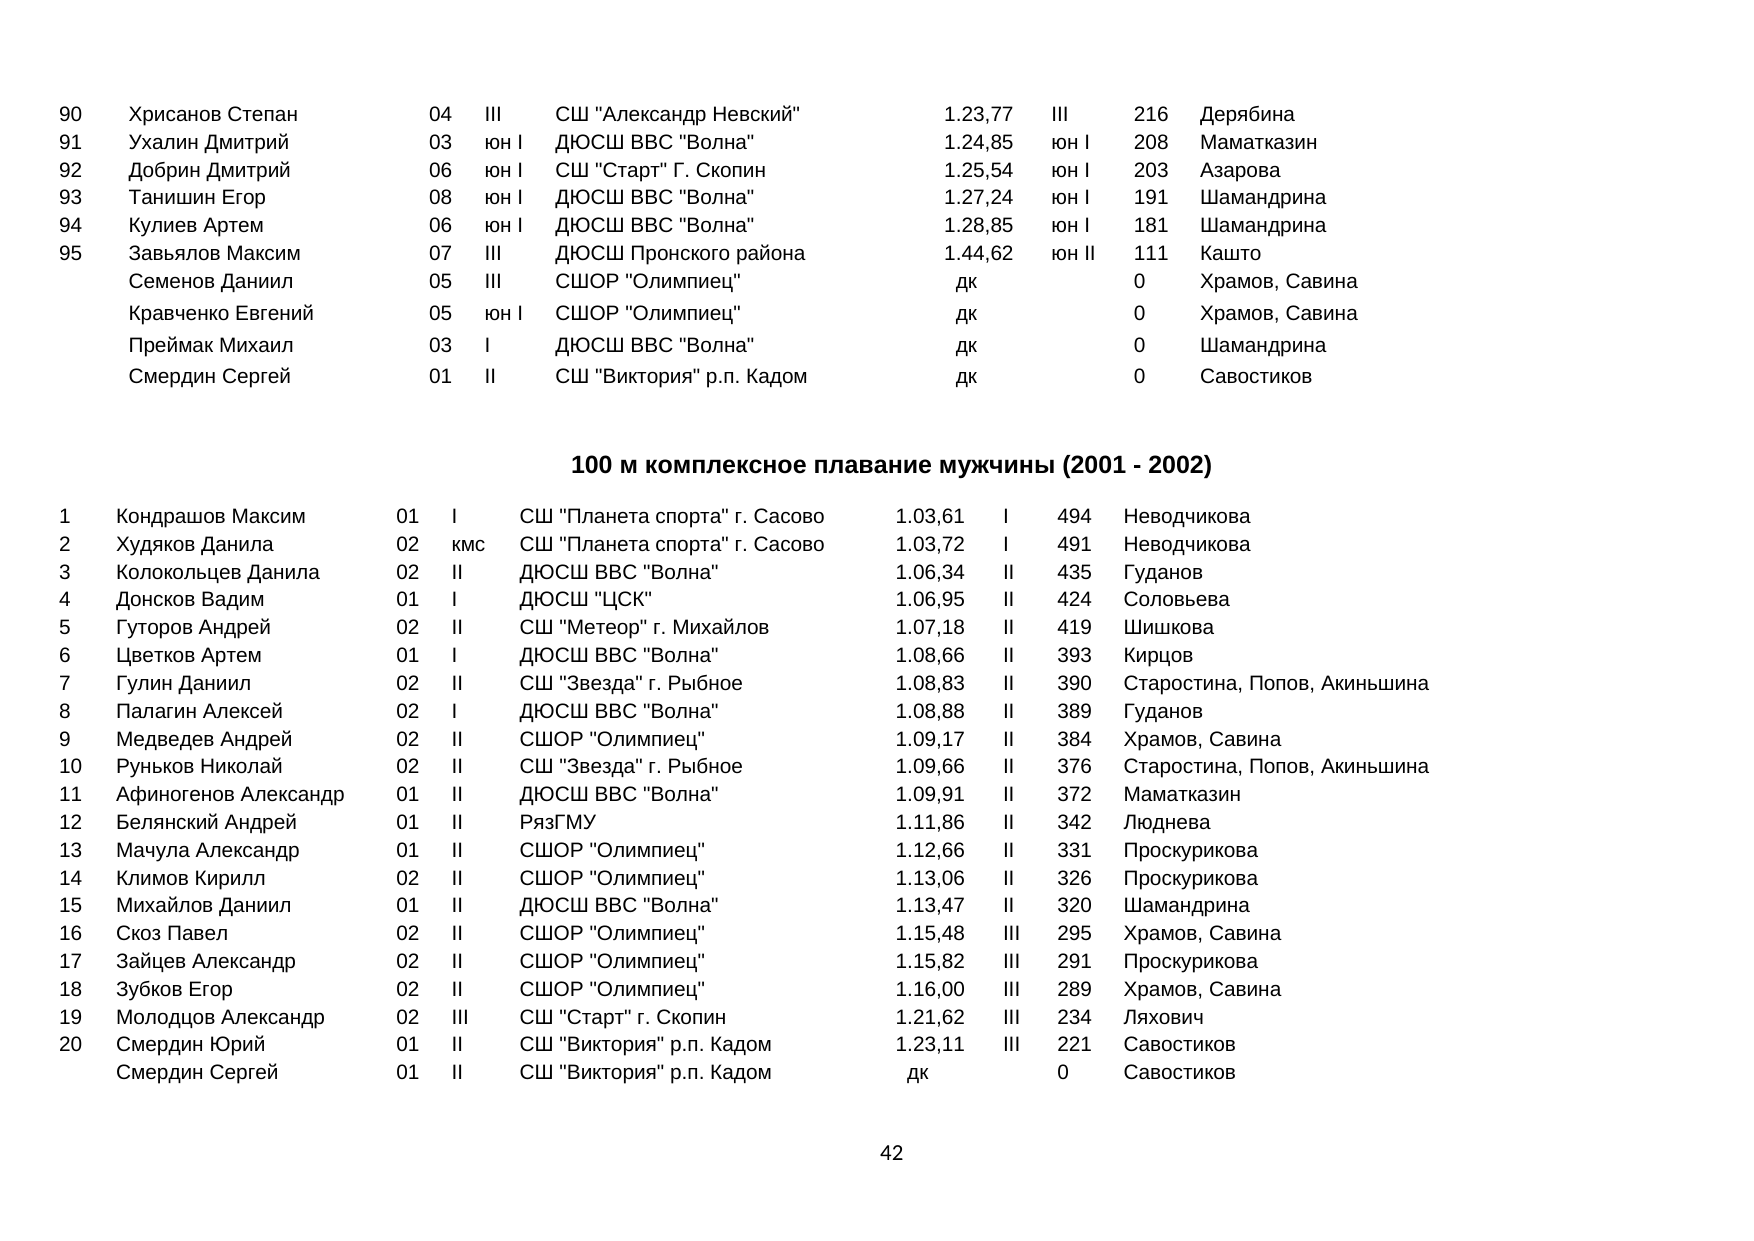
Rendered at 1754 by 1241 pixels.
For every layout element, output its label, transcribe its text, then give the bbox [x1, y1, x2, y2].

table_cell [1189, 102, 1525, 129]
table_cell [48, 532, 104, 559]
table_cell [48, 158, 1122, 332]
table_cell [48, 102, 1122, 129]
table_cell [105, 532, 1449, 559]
text 100 м комплексное плавание мужчины (2001 - 2002) [59, 450, 1724, 479]
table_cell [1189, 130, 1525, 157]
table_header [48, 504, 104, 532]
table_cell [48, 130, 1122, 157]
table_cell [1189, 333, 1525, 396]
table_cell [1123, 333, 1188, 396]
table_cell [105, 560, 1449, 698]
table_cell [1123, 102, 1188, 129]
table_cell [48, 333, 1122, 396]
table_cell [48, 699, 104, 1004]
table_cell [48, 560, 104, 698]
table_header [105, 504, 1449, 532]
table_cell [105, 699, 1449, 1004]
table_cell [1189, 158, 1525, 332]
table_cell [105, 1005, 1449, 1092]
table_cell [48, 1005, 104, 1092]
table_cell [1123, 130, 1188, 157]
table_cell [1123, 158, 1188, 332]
